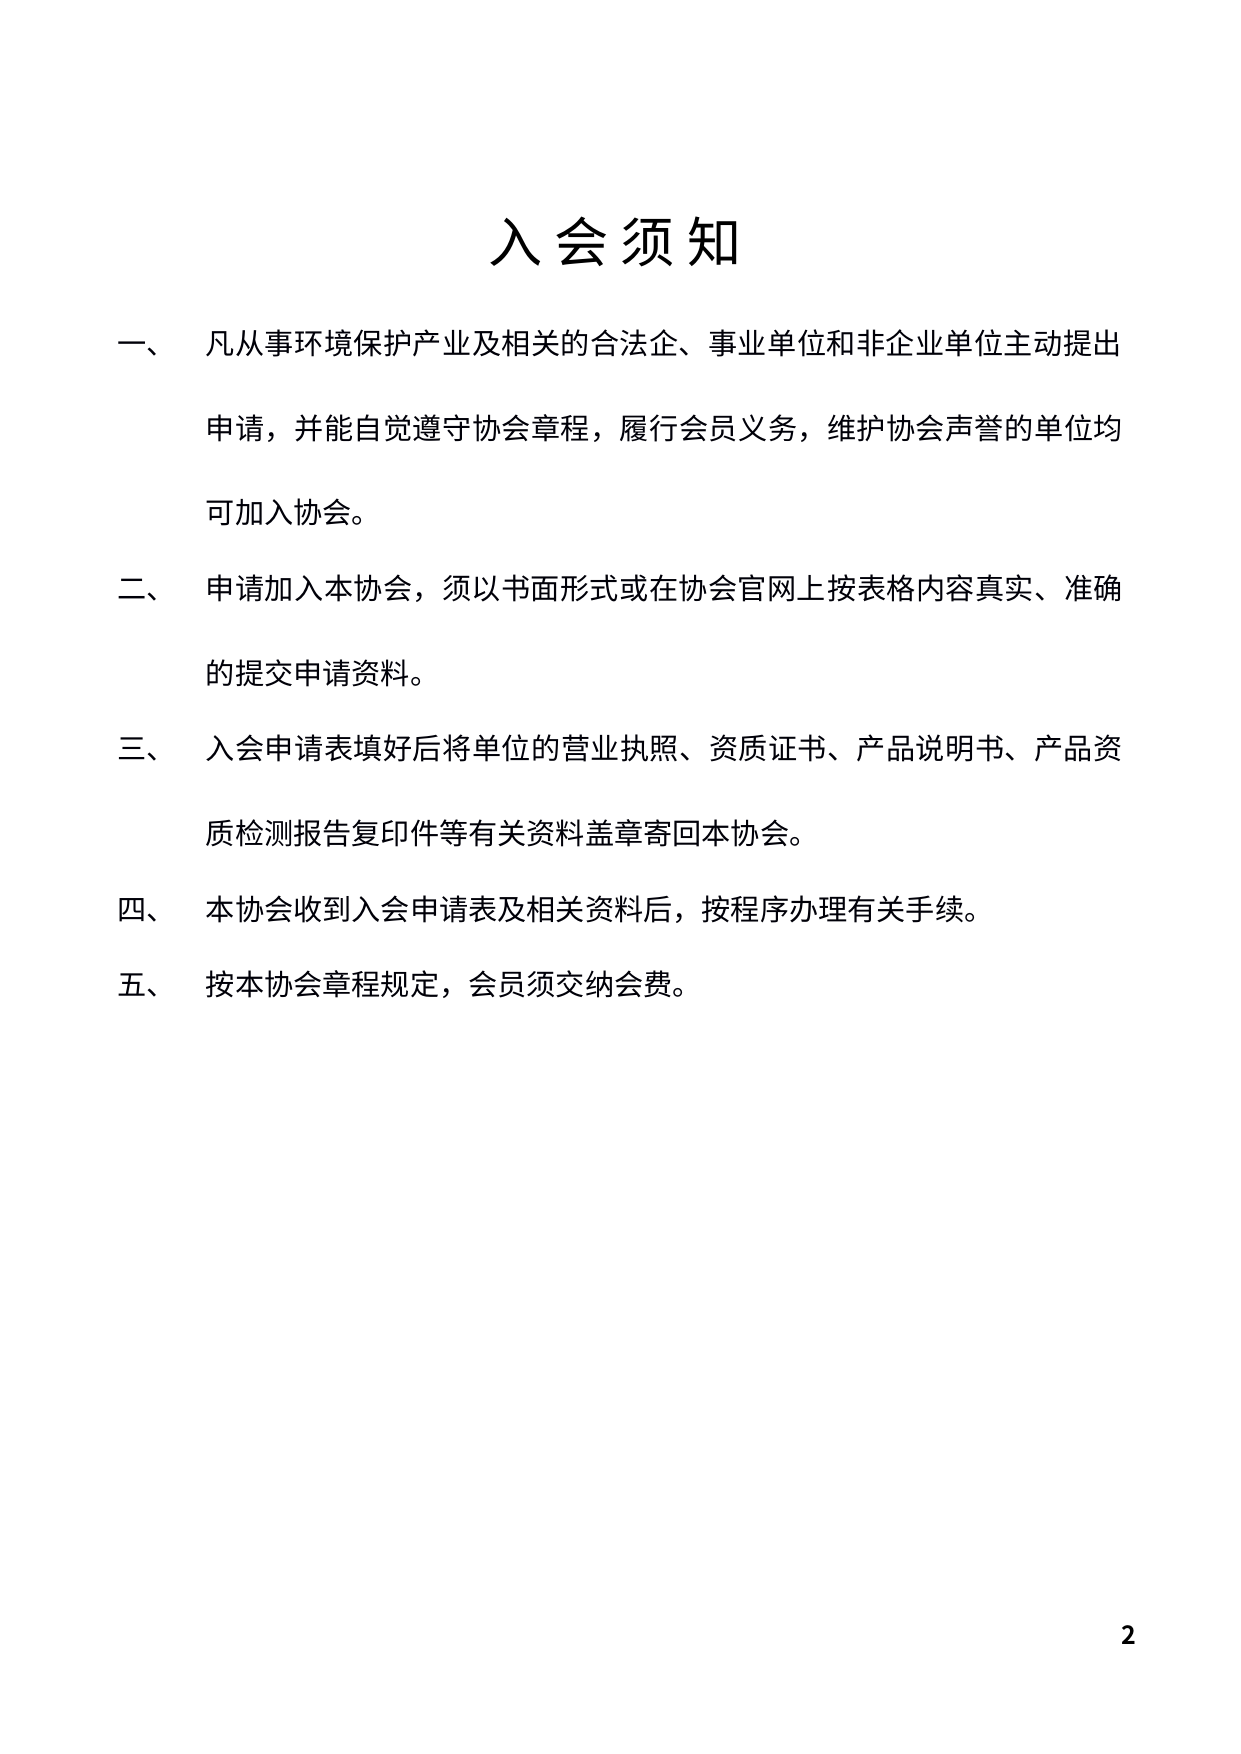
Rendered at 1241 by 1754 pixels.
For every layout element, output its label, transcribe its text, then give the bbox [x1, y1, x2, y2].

table_cell 按本协会章程规定，会员须交纳会费。 [194, 962, 1134, 1038]
table_cell 三、 [106, 726, 194, 886]
table_cell 五、 [106, 962, 194, 1038]
table_cell 入会申请表填好后将单位的营业执照、资质证书、产品说明书、产品资质检测报告复印件等有关资料盖章寄回本协会。 [194, 726, 1134, 886]
table_header 一、 [106, 321, 194, 566]
table_cell 申请加入本协会，须以书面形式或在协会官网上按表格内容真实、准确的提交申请资料。 [194, 566, 1134, 726]
table_header 凡从事环境保护产业及相关的合法企、事业单位和非企业单位主动提出申请，并能自觉遵守协会章程，履行会员义务，维护协会声誉的单位均可加入协会。 [194, 321, 1134, 566]
table_cell 四、 [106, 886, 194, 962]
table_cell 本协会收到入会申请表及相关资料后，按程序办理有关手续。 [194, 886, 1134, 962]
text 入 会 须 知 [106, 200, 1123, 278]
table_cell 二、 [106, 566, 194, 726]
